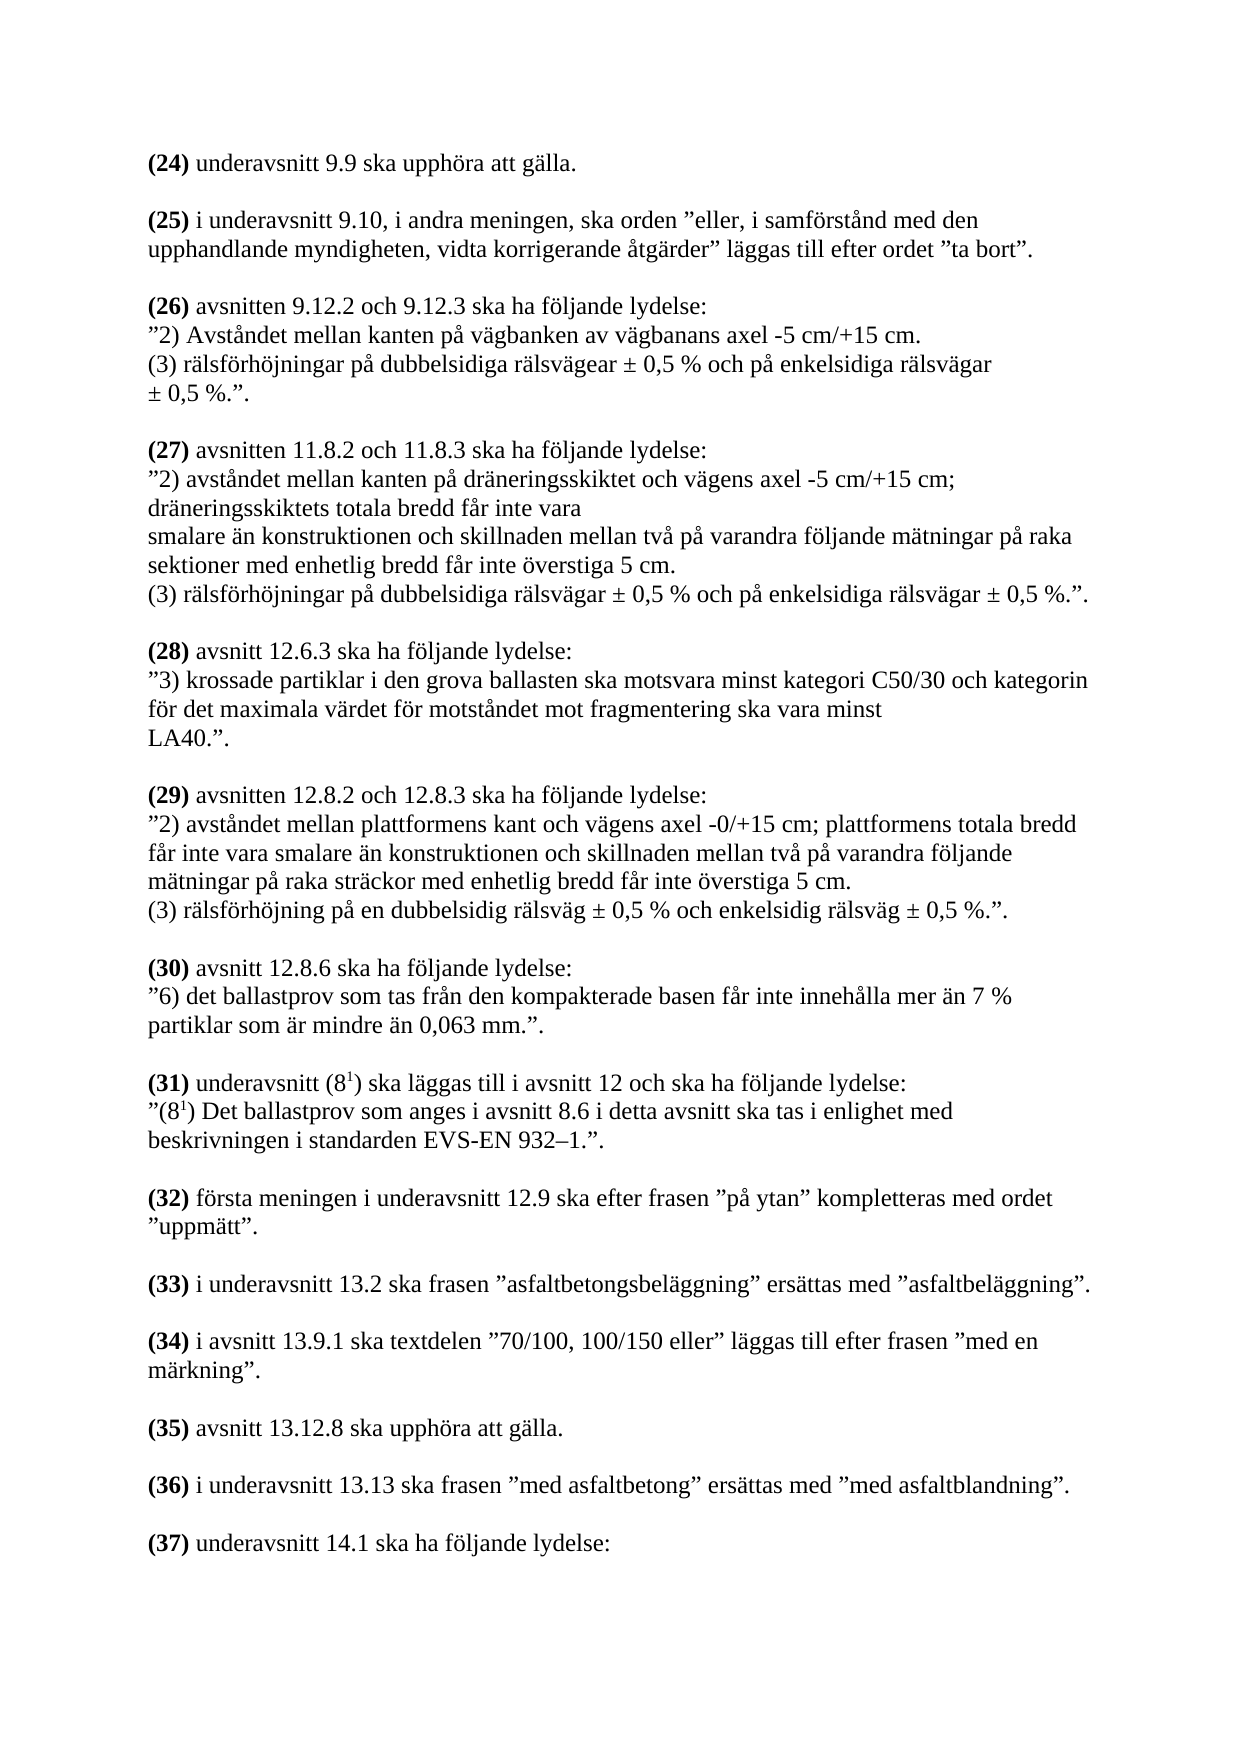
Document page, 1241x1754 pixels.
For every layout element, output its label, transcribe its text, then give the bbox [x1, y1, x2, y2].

text (27) avsnitten 11.8.2 och 11.8.3 ska ha följande lydelse: [148, 435, 1093, 464]
text (34) i avsnitt 13.9.1 ska textdelen ”70/100, 100/150 eller” läggas till efter frasen ”med en märkning”. [148, 1326, 1093, 1384]
text ”3) krossade partiklar i den grova ballasten ska motsvara minst kategori C50/30 och kategorin för det maximala värdet för motståndet mot fragmentering ska vara minst [148, 665, 1093, 723]
text (3) rälsförhöjningar på dubbelsidiga rälsvägear ± 0,5 % och på enkelsidiga rälsvägar ± 0,5 %.”. [148, 349, 1093, 406]
text ”2) avståndet mellan kanten på dräneringsskiktet och vägens axel -5 cm/+15 cm; dräneringsskiktets totala bredd får inte vara [148, 464, 1093, 521]
text (32) första meningen i underavsnitt 12.9 ska efter frasen ”på ytan” kompletteras med ordet ”uppmätt”. [148, 1183, 1093, 1240]
text smalare än konstruktionen och skillnaden mellan två på varandra följande mätningar på raka sektioner med enhetlig bredd får inte överstiga 5 cm. [148, 521, 1093, 579]
text (3) rälsförhöjningar på dubbelsidiga rälsvägar ± 0,5 % och på enkelsidiga rälsvägar ± 0,5 %.”. [148, 579, 1093, 608]
text (31) underavsnitt (81) ska läggas till i avsnitt 12 och ska ha följande lydelse: [148, 1068, 1093, 1096]
text ”2) Avståndet mellan kanten på vägbanken av vägbanans axel -5 cm/+15 cm. [148, 320, 1093, 349]
text (3) rälsförhöjning på en dubbelsidig rälsväg ± 0,5 % och enkelsidig rälsväg ± 0,5 %.”. [148, 895, 1093, 924]
text (26) avsnitten 9.12.2 och 9.12.3 ska ha följande lydelse: [148, 291, 1093, 320]
text ”2) avståndet mellan plattformens kant och vägens axel -0/+15 cm; plattformens totala bredd får inte vara smalare än konstruktionen och skillnaden mellan två på varandra följande mätningar på raka sträckor med enhetlig bredd får inte överstiga 5 cm. [148, 809, 1093, 895]
text (35) avsnitt 13.12.8 ska upphöra att gälla. [148, 1413, 1093, 1441]
text (29) avsnitten 12.8.2 och 12.8.3 ska ha följande lydelse: [148, 780, 1093, 809]
text ”(81) Det ballastprov som anges i avsnitt 8.6 i detta avsnitt ska tas i enlighet med beskrivningen i standarden EVS-EN 932–1.”. [148, 1096, 1093, 1154]
text (36) i underavsnitt 13.13 ska frasen ”med asfaltbetong” ersättas med ”med asfaltblandning”. [148, 1470, 1093, 1499]
text (24) underavsnitt 9.9 ska upphöra att gälla. [148, 148, 1093, 176]
text (33) i underavsnitt 13.2 ska frasen ”asfaltbetongsbeläggning” ersättas med ”asfaltbeläggning”. [148, 1269, 1093, 1298]
text (25) i underavsnitt 9.10, i andra meningen, ska orden ”eller, i samförstånd med den upphandlande myndigheten, vidta korrigerande åtgärder” läggas till efter ordet ”ta bort”. [148, 205, 1093, 263]
text LA40.”. [148, 723, 1093, 751]
text (30) avsnitt 12.8.6 ska ha följande lydelse: [148, 953, 1093, 981]
text (37) underavsnitt 14.1 ska ha följande lydelse: [148, 1528, 1093, 1556]
text ”6) det ballastprov som tas från den kompakterade basen får inte innehålla mer än 7 % partiklar som är mindre än 0,063 mm.”. [148, 981, 1093, 1039]
text (28) avsnitt 12.6.3 ska ha följande lydelse: [148, 636, 1093, 665]
